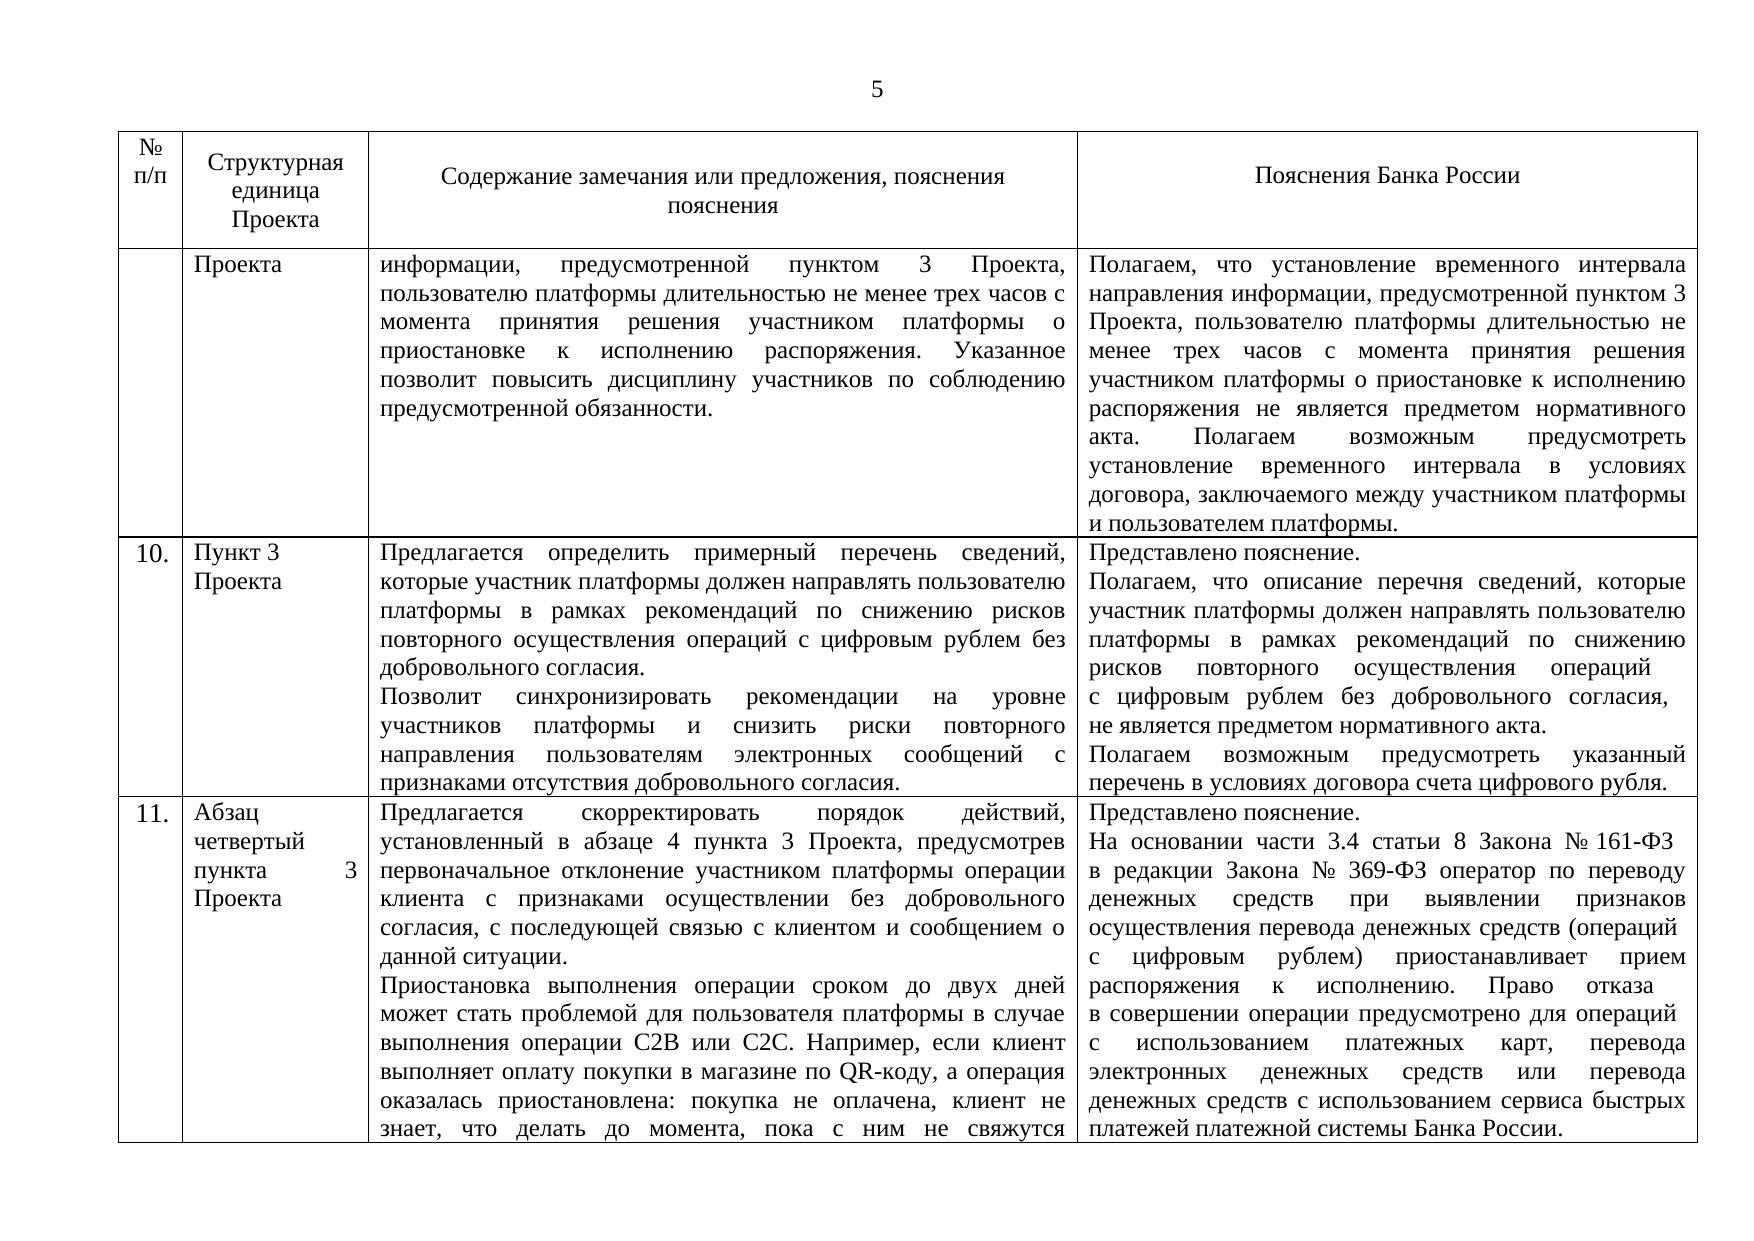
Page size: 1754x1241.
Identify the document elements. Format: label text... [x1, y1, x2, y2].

table_header Содержание замечания или предложения, пояснения пояснения [369, 132, 1077, 248]
table_header Структурная единица Проекта [183, 132, 368, 248]
table_cell Пункт 3 Проекта [183, 249, 368, 536]
table_cell Пункт 3 Проекта [183, 538, 368, 796]
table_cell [369, 249, 1077, 536]
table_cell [1078, 797, 1697, 1142]
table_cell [369, 797, 1077, 1142]
table_cell [119, 797, 182, 1142]
table_cell [119, 538, 182, 796]
table_cell Предлагается определить примерный перечень сведений, которые участник платформы должен направлять пользователю платформы в рамках рекомендаций по снижению рисков повторного осуществления операций с цифровым рублем без добровольного согласия. Позволит синхронизировать рекомендации на уровне участников платформы и снизить риски повторного направления пользователям электронных сообщений с признаками отсутствия добровольного согласия. [369, 538, 1077, 796]
table_cell Абзац четвертый пункта 3 Проекта [183, 797, 368, 1142]
table_cell Представлено пояснение. Полагаем, что описание перечня сведений, которые участник платформы должен направлять пользователю платформы в рамках рекомендаций по снижению рисков повторного осуществления операций с цифровым рублем без добровольного согласия, не является предметом нормативного акта. Полагаем возможным предусмотреть указанный перечень в условиях договора счета цифрового рубля. [1078, 538, 1697, 796]
table_header № п/п [119, 132, 182, 248]
table_cell [119, 249, 182, 536]
table_header Пояснения Банка России [1078, 132, 1697, 248]
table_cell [1078, 249, 1697, 536]
